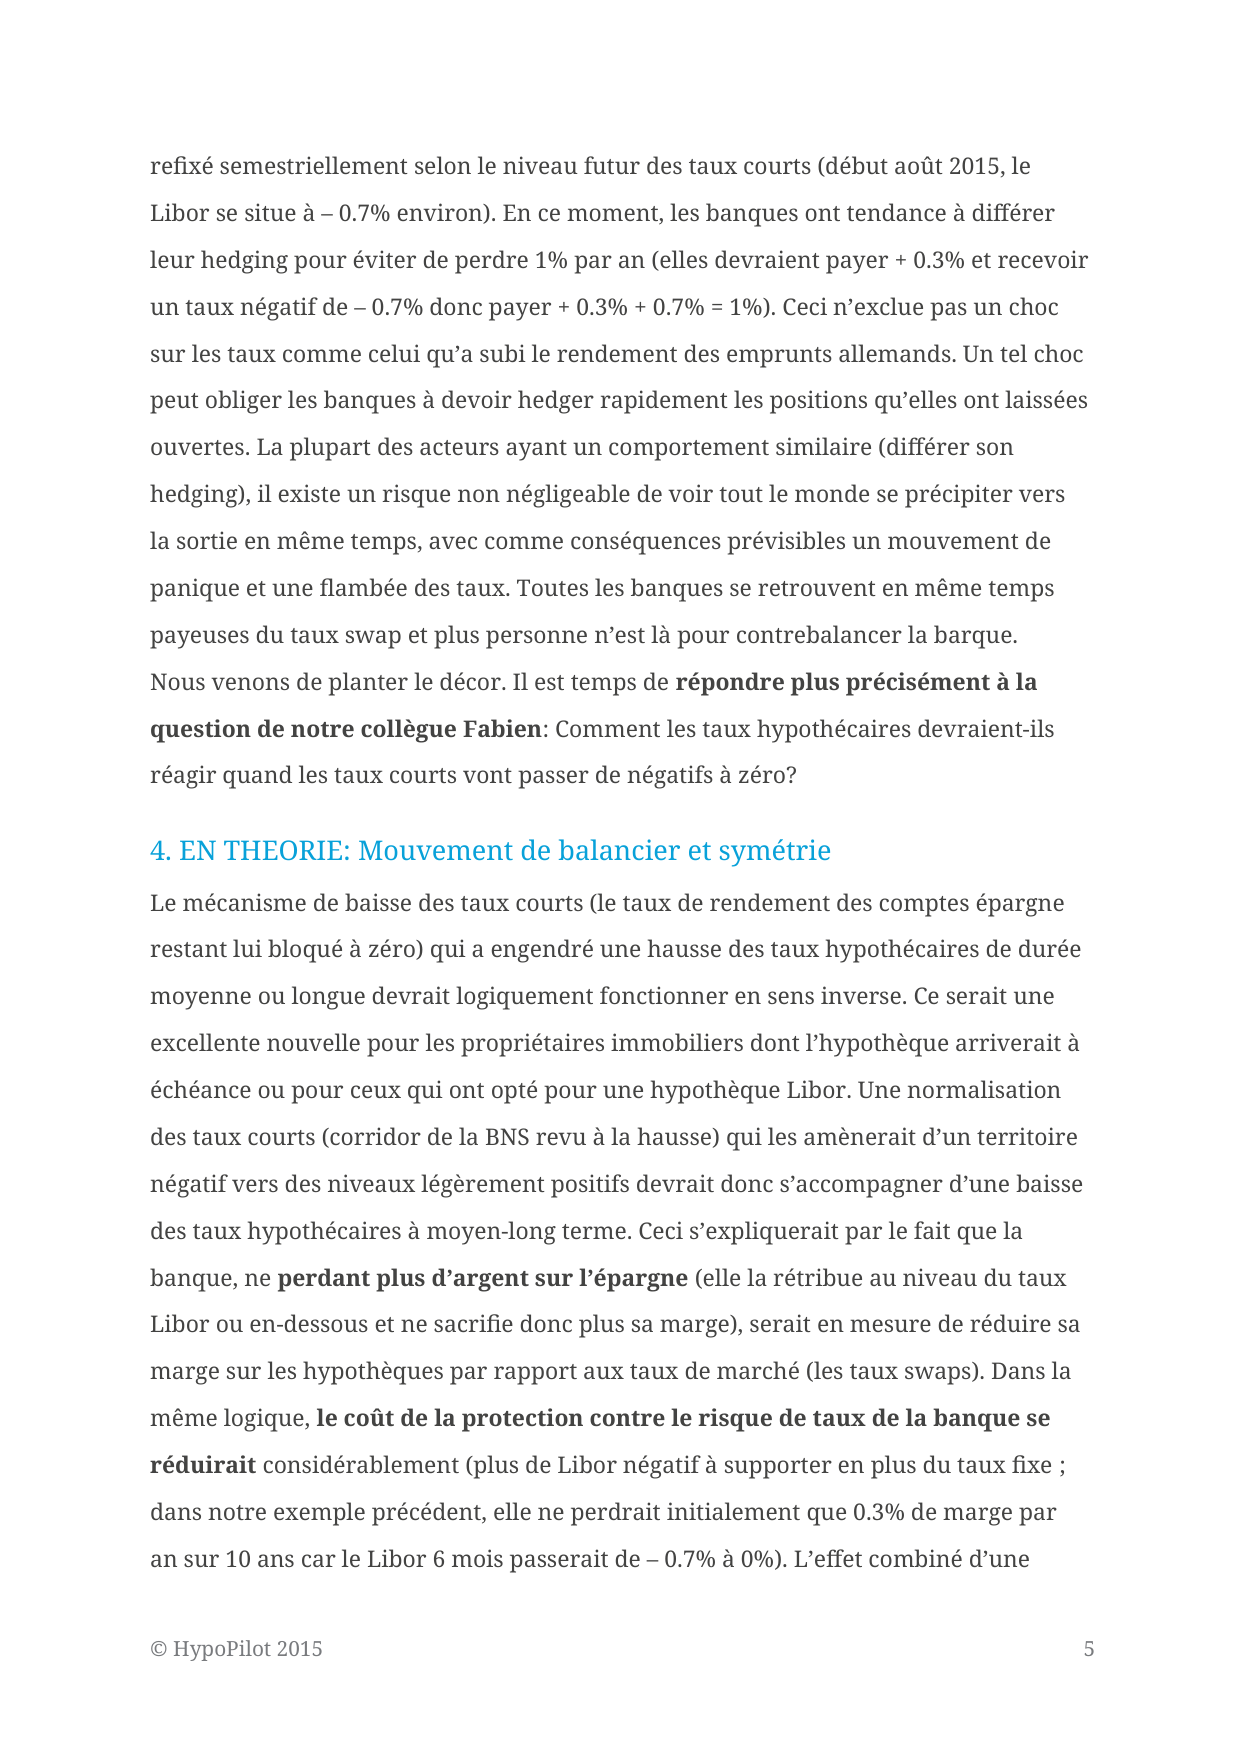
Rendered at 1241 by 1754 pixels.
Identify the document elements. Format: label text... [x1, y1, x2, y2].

text 4. EN THEORIE: Mouvement de balancier et symétrie [150, 831, 1090, 868]
text Nous venons de planter le décor. Il est temps de répondre plus précisément à la question de notre collègue Fabien: Comment les taux hypothécaires devraient-ils réagir quand les taux courts vont passer de négatifs à zéro? [150, 666, 1090, 791]
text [150, 150, 1090, 650]
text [150, 887, 1090, 1574]
